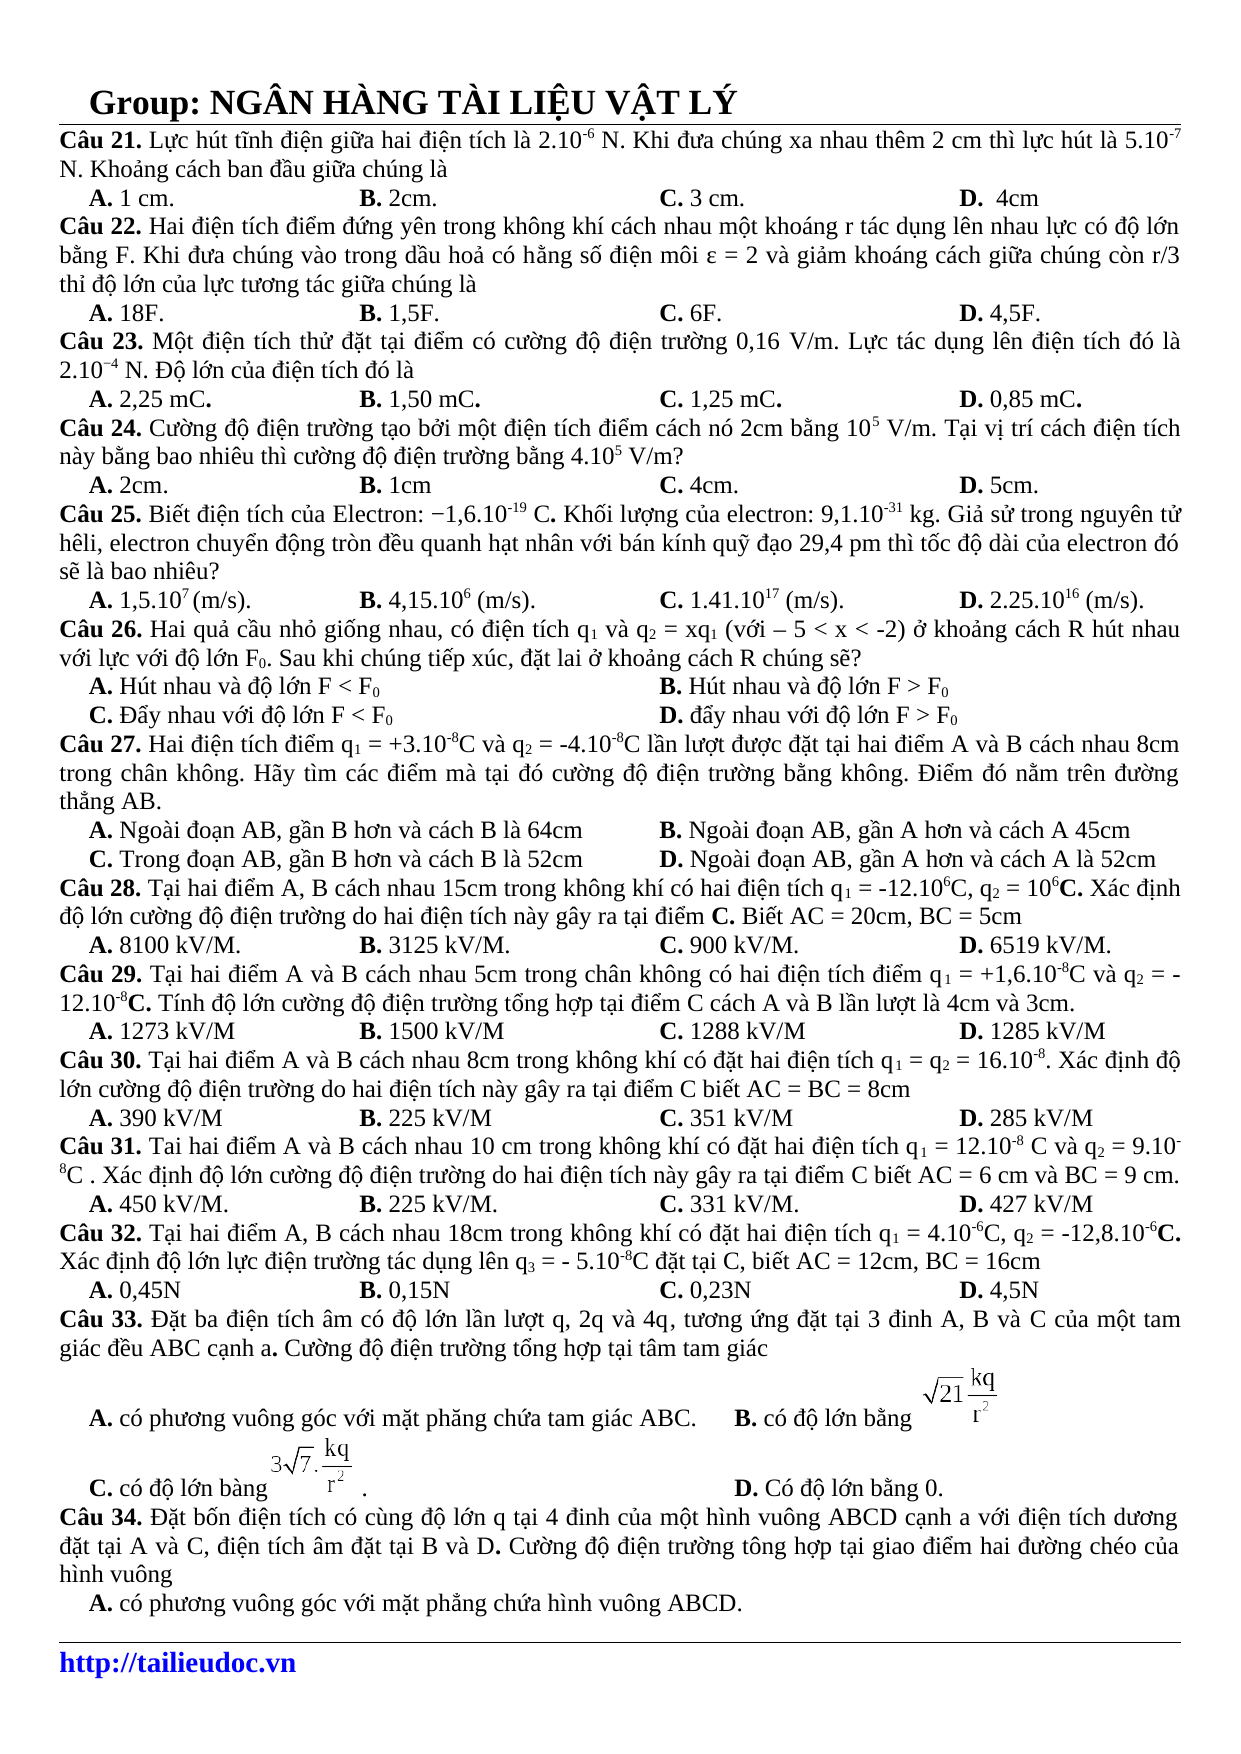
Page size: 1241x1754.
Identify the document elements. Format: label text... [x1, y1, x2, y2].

text A. 1273 kV/M B. 1500 kV/M C. 1288 kV/M D. 1285 kV/M [59, 1016, 1181, 1045]
text Câu 30. Tại hai điểm A và B cách nhau 8cm trong không khí có đặt hai điện tích q1 = q2 = 16.10-8. Xác định độ lớn cường độ điện trường do hai điện tích này gây ra tại điểm C biết AC = BC = 8cm [59, 1045, 1181, 1103]
text A. 2cm. B. 1cm C. 4cm. D. 5cm. [59, 470, 1181, 499]
text A. 18F. B. 1,5F. C. 6F. D. 4,5F. [59, 298, 1181, 326]
text A. 0,45N B. 0,15N C. 0,23N D. 4,5N [59, 1275, 1181, 1304]
text Câu 29. Tại hai điểm A và B cách nhau 5cm trong chân không có hai điện tích điểm q1 = +1,6.10-8C và q2 = -12.10-8C. Tính độ lớn cường độ điện trường tổng hợp tại điểm C cách A và B lần lượt là 4cm và 3cm. [59, 959, 1181, 1016]
text Câu 28. Tại hai điểm A, B cách nhau 15cm trong không khí có hai điện tích q1 = -12.106C, q2 = 106C. Xác định độ lớn cường độ điện trường do hai điện tích này gây ra tại điểm C. Biết AC = 20cm, BC = 5cm [59, 873, 1181, 930]
text A. 1 cm. B. 2cm. C. 3 cm. D. 4cm [59, 183, 1181, 211]
text Câu 32. Tại hai điểm A, B cách nhau 18cm trong không khí có đặt hai điện tích q1 = 4.10-6C, q2 = -12,8.10-6C. Xác định độ lớn lực điện trường tác dụng lên q3 = - 5.10-8C đặt tại C, biết AC = 12cm, BC = 16cm [59, 1218, 1181, 1275]
text A. Hút nhau và độ lớn F < F0 B. Hút nhau và độ lớn F > F0 [59, 671, 1181, 700]
text A. 1,5.107 (m/s). B. 4,15.106 (m/s). C. 1.41.1017 (m/s). D. 2.25.1016 (m/s). [59, 585, 1181, 614]
text A. 2,25 mC. B. 1,50 mC. C. 1,25 mC. D. 0,85 mC. [59, 384, 1181, 413]
text Câu 23. Một điện tích thử đặt tại điểm có cường độ điện trường 0,16 V/m. Lực tác dụng lên điện tích đó là 2.10−4 N. Độ lớn của điện tích đó là [59, 326, 1181, 384]
text Câu 26. Hai quả cầu nhỏ giống nhau, có điện tích q1 và q2 = xq1 (với – 5 < x < -2) ở khoảng cách R hút nhau với lực với độ lớn F0. Sau khi chúng tiếp xúc, đặt lai ở khoảng cách R chúng sẽ? [59, 614, 1181, 671]
text Câu 21. Lực hút tĩnh điện giữa hai điện tích là 2.10-6 N. Khi đưa chúng xa nhau thêm 2 cm thì lực hút là 5.10-7 N. Khoảng cách ban đầu giữa chúng là [59, 125, 1181, 183]
text A. 390 kV/M B. 225 kV/M C. 351 kV/M D. 285 kV/M [59, 1103, 1181, 1131]
text Câu 34. Đặt bốn điện tích có cùng độ lớn q tại 4 đinh của một hình vuông ABCD cạnh a với điện tích dương đặt tại A và C, điện tích âm đặt tại B và D. Cường độ điện trường tông hợp tại giao điểm hai đường chéo của hình vuông [59, 1502, 1181, 1588]
text Câu 24. Cường độ điện trường tạo bởi một điện tích điểm cách nó 2cm bằng 105 V/m. Tại vị trí cách điện tích này bằng bao nhiêu thì cường độ điện trường bằng 4.105 V/m? [59, 413, 1181, 470]
text Câu 33. Đặt ba điện tích âm có độ lớn lần lượt q, 2q và 4q, tương ứng đặt tại 3 đinh A, B và C của một tam giác đều ABC cạnh a. Cường độ điện trường tổng hợp tại tâm tam giác [59, 1304, 1181, 1361]
text C. Đẩy nhau với độ lớn F < F0 D. đẩy nhau với độ lớn F > F0 [59, 700, 1181, 729]
text A. 8100 kV/M. B. 3125 kV/M. C. 900 kV/M. D. 6519 kV/M. [59, 930, 1181, 959]
text A. 450 kV/M. B. 225 kV/M. C. 331 kV/M. D. 427 kV/M [59, 1189, 1181, 1218]
text Câu 27. Hai điện tích điểm q1 = +3.10-8C và q2 = -4.10-8C lần lượt được đặt tại hai điểm A và B cách nhau 8cm trong chân không. Hãy tìm các điểm mà tại đó cường độ điện trường bằng không. Điểm đó nằm trên đường thẳng AB. [59, 729, 1181, 815]
text Câu 25. Biết điện tích của Electron: −1,6.10-19 C. Khối lượng của electron: 9,1.10-31 kg. Giả sử trong nguyên tử hêli, electron chuyển động tròn đều quanh hạt nhân với bán kính quỹ đạo 29,4 pm thì tốc độ dài của electron đó sẽ là bao nhiêu? [59, 499, 1181, 585]
text A. có phương vuông góc với mặt phăng chứa tam giác ABC. B. có độ lớn bằng [59, 1361, 1181, 1432]
text C. Trong đoạn AB, gần B hơn và cách B là 52cm D. Ngoài đoạn AB, gần A hơn và cách A là 52cm [59, 844, 1181, 873]
text Câu 31. Tai hai điểm A và B cách nhau 10 cm trong không khí có đặt hai điện tích q1 = 12.10-8 C và q2 = 9.108C . Xác định độ lớn cường độ điện trường do hai điện tích này gây ra tại điểm C biết AC = 6 cm và BC = 9 cm. [59, 1131, 1181, 1189]
text A. có phương vuông góc với mặt phẳng chứa hình vuông ABCD. [59, 1588, 1181, 1617]
text Câu 22. Hai điện tích điểm đứng yên trong không khí cách nhau một khoáng r tác dụng lên nhau lực có độ lớn bằng F. Khi đưa chúng vào trong dầu hoả có hằng số điện môi ɛ = 2 và giảm khoáng cách giữa chúng còn r/3 thỉ độ lớn của lực tương tác giữa chúng là [59, 211, 1181, 298]
text C. có độ lớn bàng . D. Có độ lớn bằng 0. [59, 1432, 1181, 1502]
text A. Ngoài đoạn AB, gần B hơn và cách B là 64cm B. Ngoài đoạn AB, gần A hơn và cách A 45cm [59, 815, 1181, 844]
